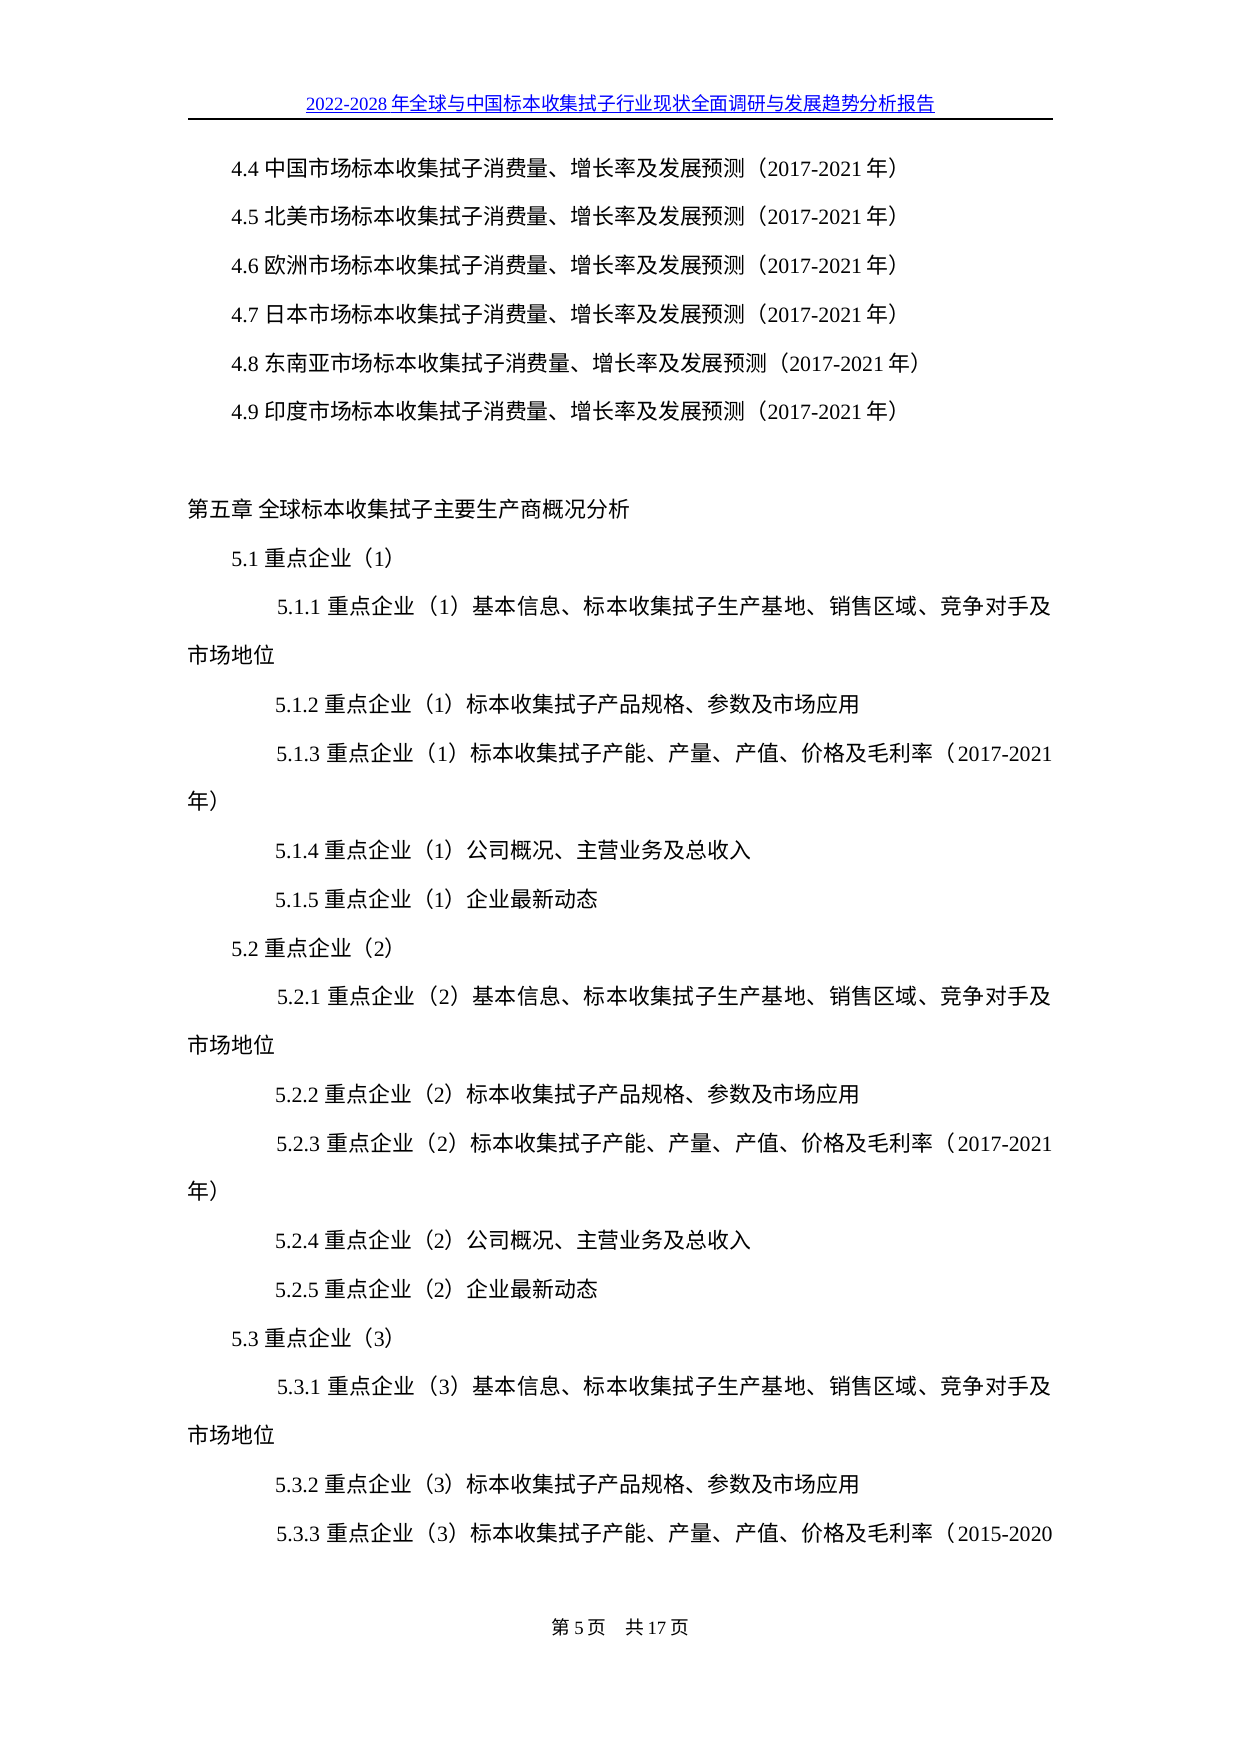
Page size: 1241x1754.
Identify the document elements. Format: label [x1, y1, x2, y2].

text [187, 150, 1053, 1548]
